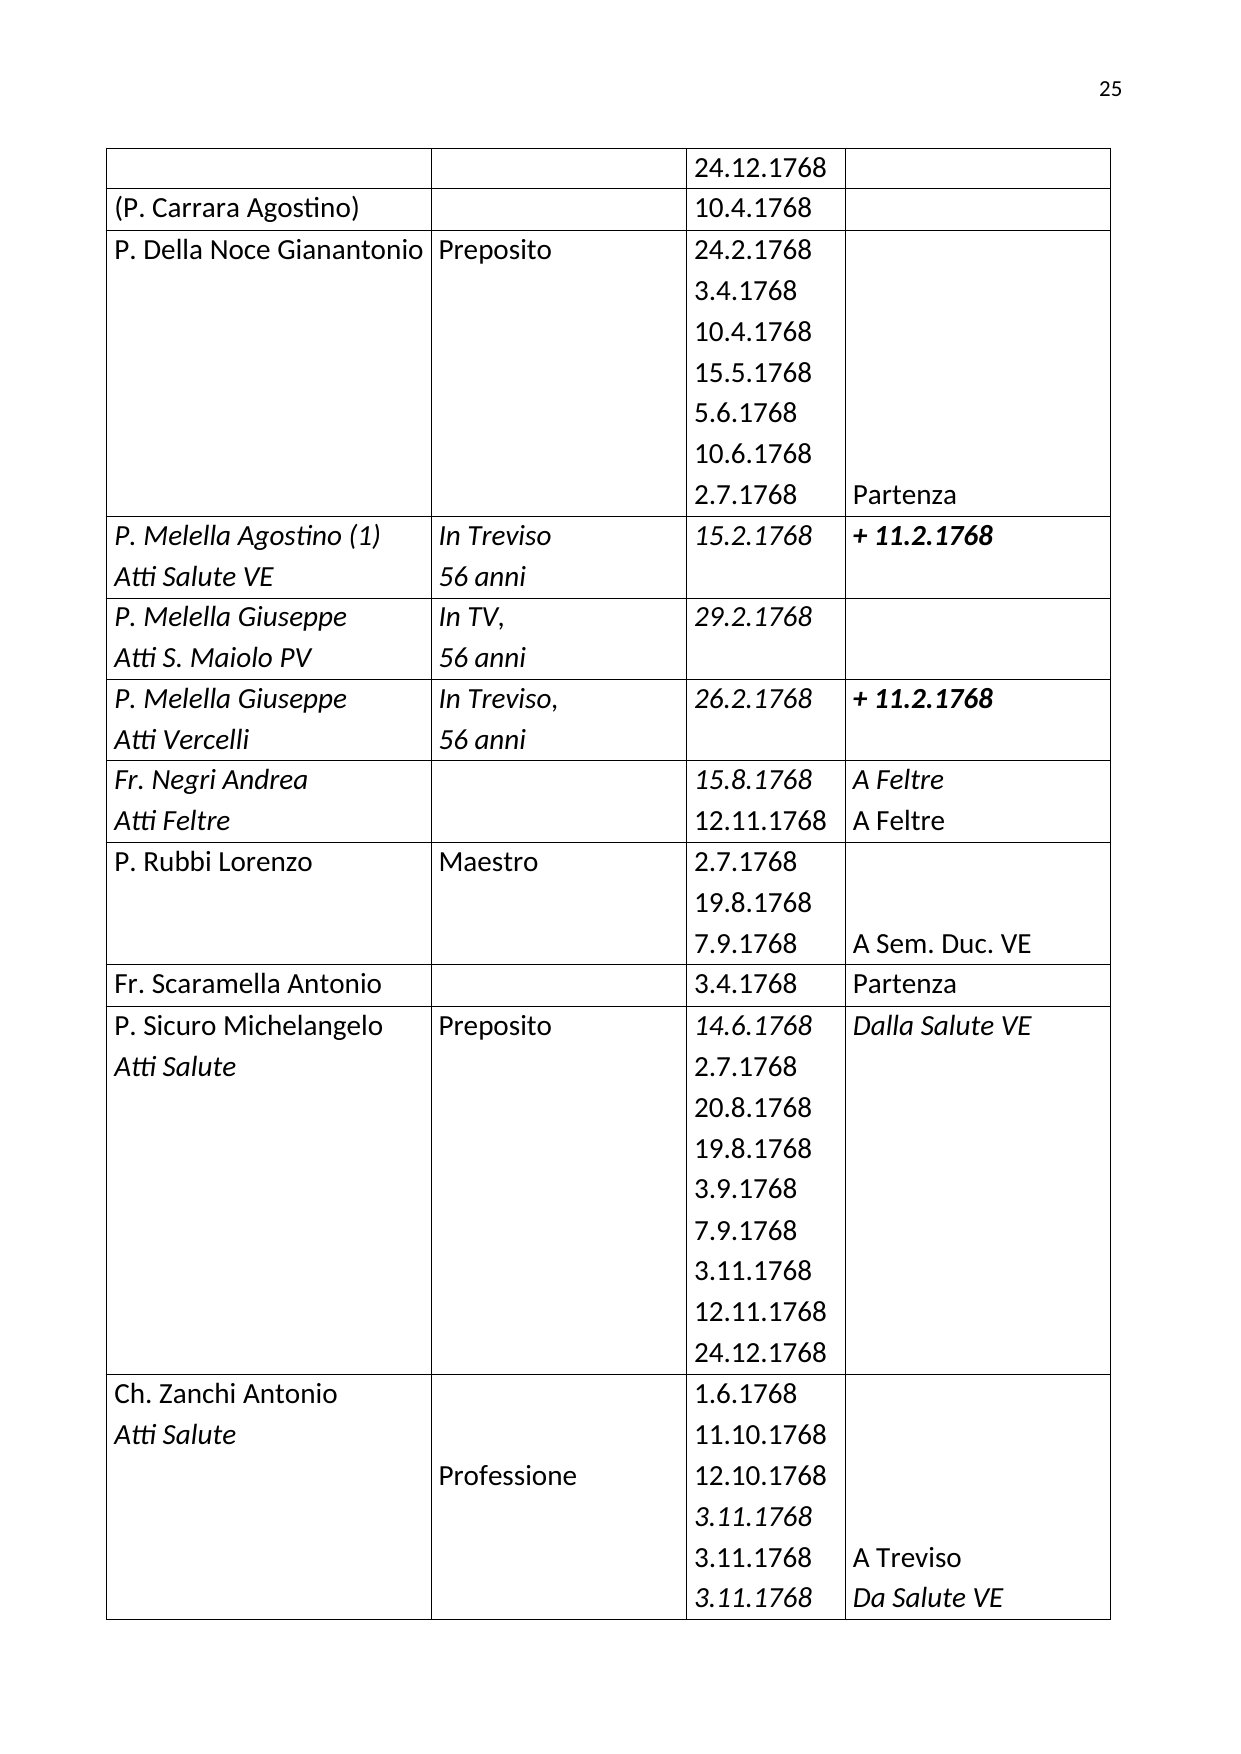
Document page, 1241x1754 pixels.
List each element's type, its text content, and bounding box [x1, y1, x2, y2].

table_cell [846, 599, 1110, 679]
table_cell Preposito [432, 231, 686, 516]
table_cell [846, 189, 1110, 230]
table_cell P. Melella Agostino (1) Atti Salute VE [107, 517, 431, 597]
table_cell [107, 149, 431, 188]
table_cell P. Rubbi Lorenzo [107, 843, 431, 964]
table_cell P. Della Noce Gianantonio [107, 231, 431, 516]
table_cell Partenza [846, 965, 1110, 1006]
table_cell Maestro [432, 843, 686, 964]
table_cell [432, 965, 686, 1006]
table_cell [432, 149, 686, 188]
table_cell 15.8.1768 12.11.1768 [687, 761, 845, 842]
table_cell 29.2.1768 [687, 599, 845, 679]
table_cell Ch. Zanchi Antonio Atti Salute [107, 1375, 431, 1619]
table_cell Partenza [846, 231, 1110, 516]
table_cell Fr. Scaramella Antonio [107, 965, 431, 1006]
table_cell 26.2.1768 [687, 680, 845, 760]
table_cell 2.7.1768 19.8.1768 7.9.1768 [687, 843, 845, 964]
table_cell Fr. Negri Andrea Atti Feltre [107, 761, 431, 842]
table_cell A Treviso Da Salute VE [846, 1375, 1110, 1619]
table_cell A Feltre A Feltre [846, 761, 1110, 842]
table_cell Dalla Salute VE [846, 1007, 1110, 1374]
table_cell [432, 761, 686, 842]
table_cell + 11.2.1768 [846, 517, 1110, 597]
table_cell P. Sicuro Michelangelo Atti Salute [107, 1007, 431, 1374]
table_cell 1.6.1768 11.10.1768 12.10.1768 3.11.1768 3.11.1768 3.11.1768 [687, 1375, 845, 1619]
table_cell Professione [432, 1375, 686, 1619]
table_cell + 11.2.1768 [846, 680, 1110, 760]
table_cell [432, 189, 686, 230]
table_cell P. Melella Giuseppe Atti S. Maiolo PV [107, 599, 431, 679]
table_cell 3.4.1768 [687, 965, 845, 1006]
table_cell A Sem. Duc. VE [846, 843, 1110, 964]
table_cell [687, 149, 845, 188]
table_cell In TV, 56 anni [432, 599, 686, 679]
table_cell 10.4.1768 [687, 189, 845, 230]
table_cell P. Melella Giuseppe Atti Vercelli [107, 680, 431, 760]
table_cell 24.2.1768 3.4.1768 10.4.1768 15.5.1768 5.6.1768 10.6.1768 2.7.1768 [687, 231, 845, 516]
table_cell [846, 149, 1110, 188]
table_cell (P. Carrara Agostino) [107, 189, 431, 230]
table_cell In Treviso, 56 anni [432, 680, 686, 760]
table_cell Preposito [432, 1007, 686, 1374]
table_cell 15.2.1768 [687, 517, 845, 597]
table_cell In Treviso 56 anni [432, 517, 686, 597]
table_cell 14.6.1768 2.7.1768 20.8.1768 19.8.1768 3.9.1768 7.9.1768 3.11.1768 12.11.1768 24.12.1768 [687, 1007, 845, 1374]
